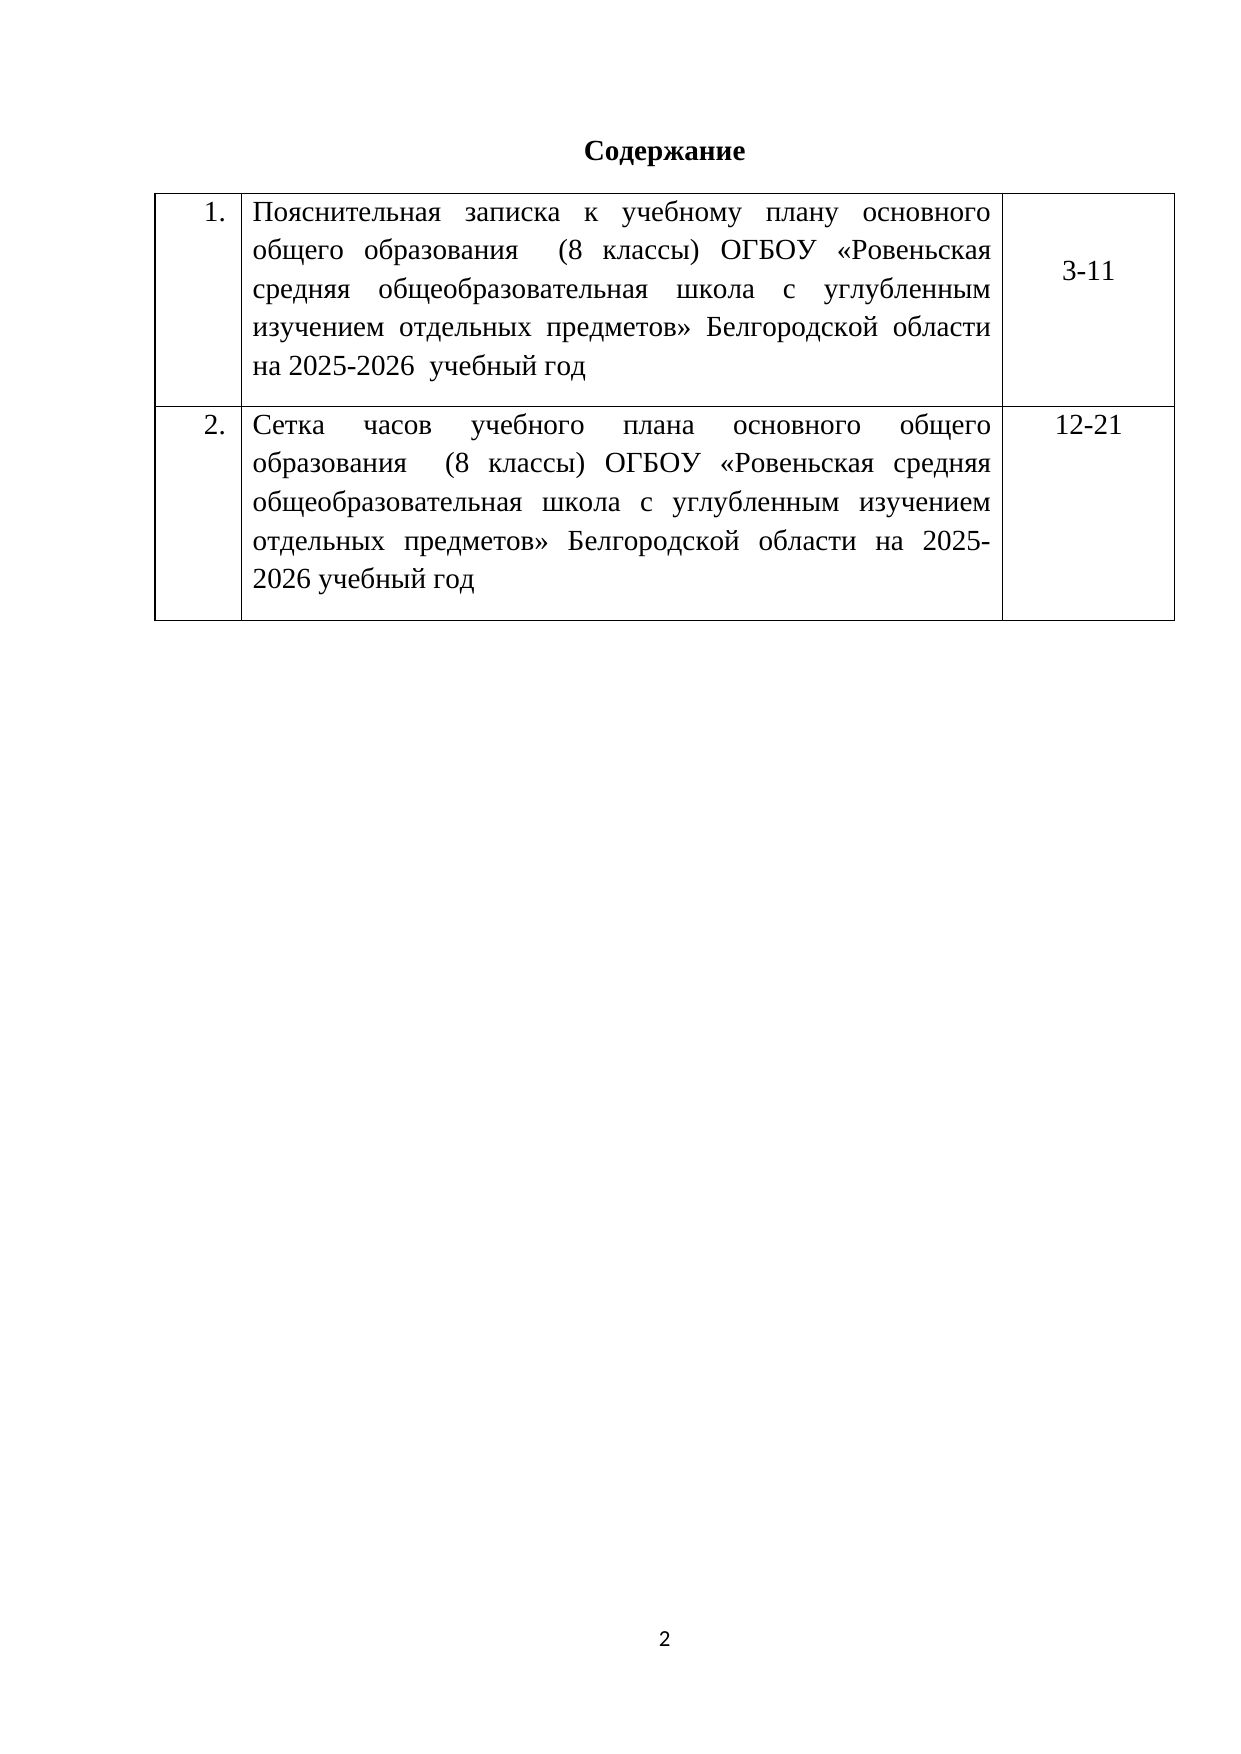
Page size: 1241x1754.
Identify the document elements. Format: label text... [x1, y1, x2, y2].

table_cell 12-21 [1003, 407, 1174, 619]
table_header Пояснительная записка к учебному плану основного общего образования (8 классы) ОГБОУ «Ровеньская средняя общеобразовательная школа с углубленным изучением отдельных предметов» Белгородской области на 2025-2026 учебный год [242, 194, 1002, 406]
table_cell Сетка часов учебного плана основного общего образования (8 классы) ОГБОУ «Ровеньская средняя общеобразовательная школа с углубленным изучением отдельных предметов» Белгородской области на 2025-2026 учебный год [242, 407, 1002, 619]
table_header [156, 194, 241, 406]
table_cell [156, 407, 241, 619]
table_header 3-11 [1003, 194, 1174, 406]
text Содержание [177, 133, 1152, 167]
